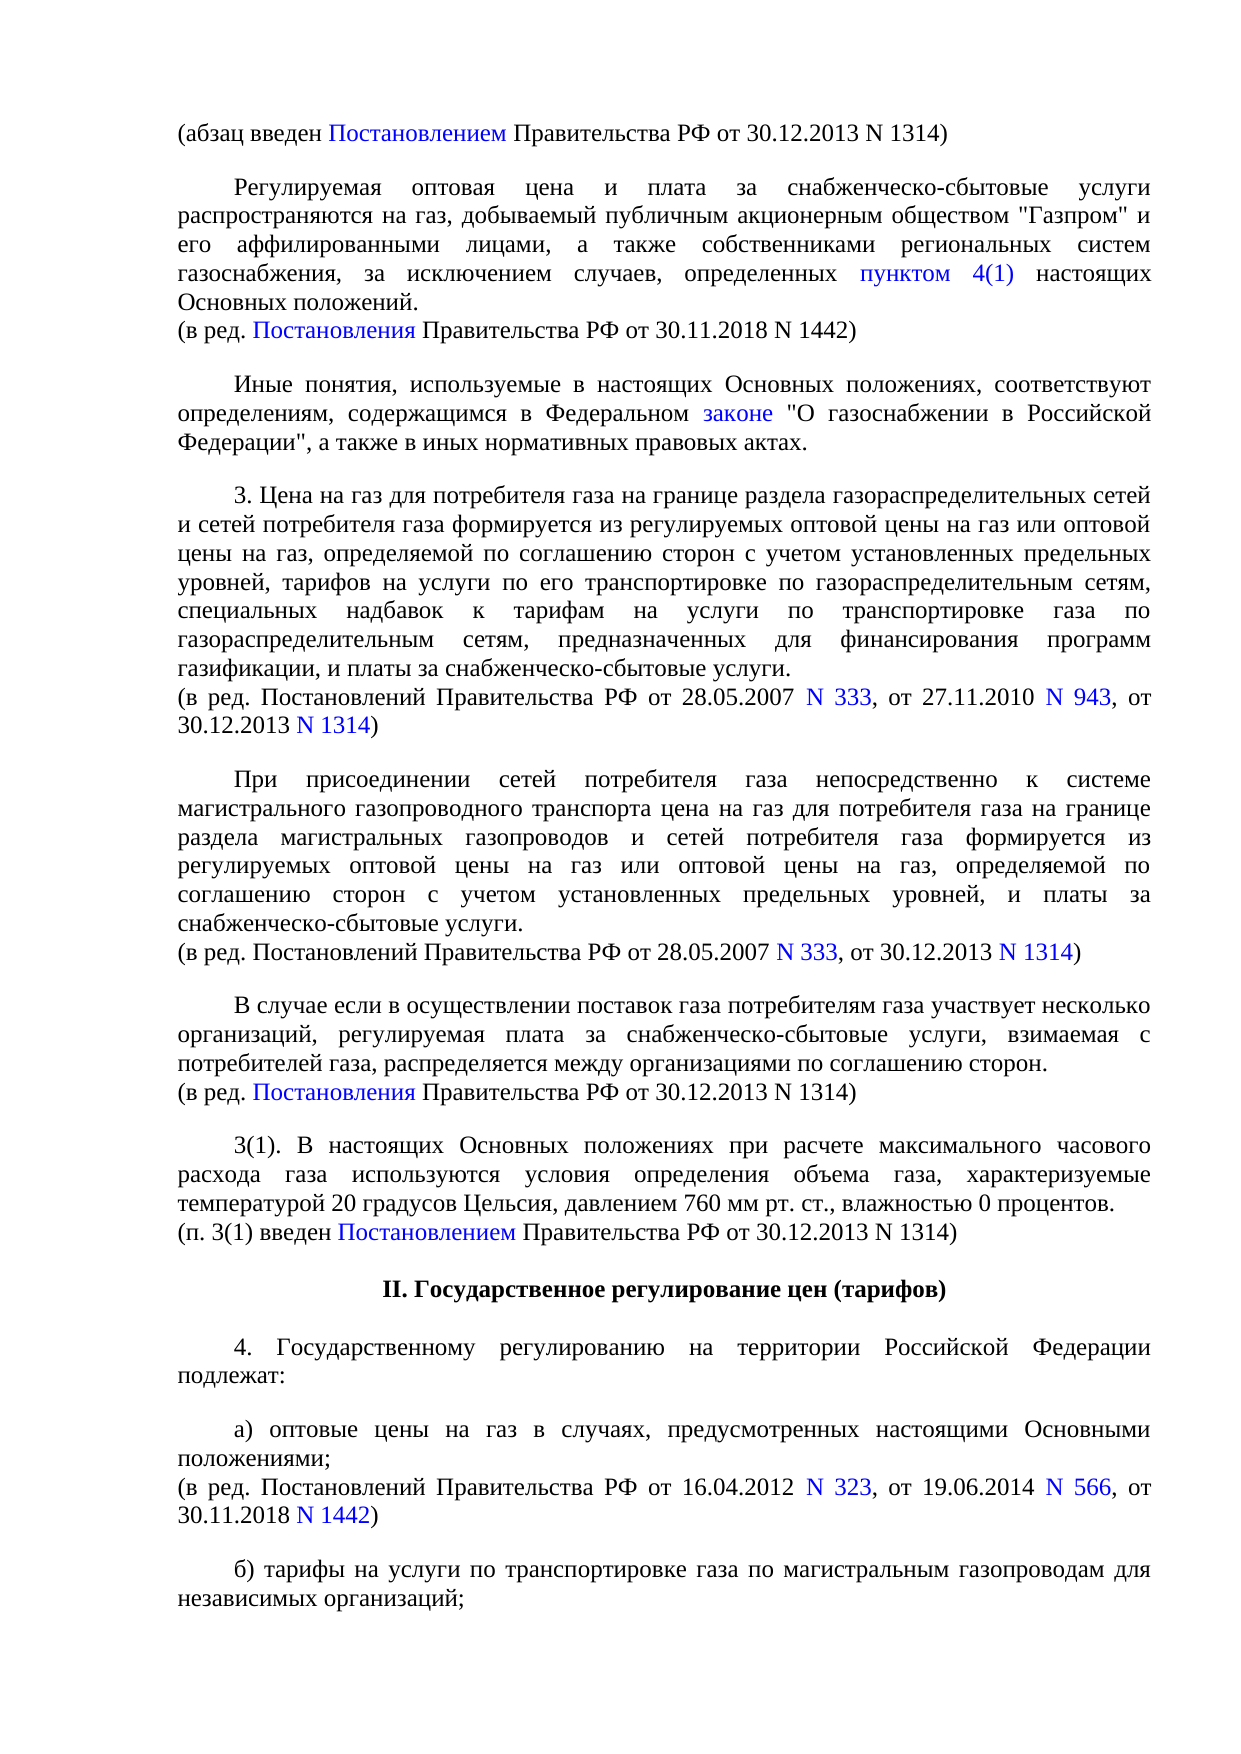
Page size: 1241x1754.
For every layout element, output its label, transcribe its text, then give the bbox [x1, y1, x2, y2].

text (абзац введен Постановлением Правительства РФ от 30.12.2013 N 1314) [177, 118, 1152, 147]
text а) оптовые цены на газ в случаях, предусмотренных настоящими Основными положениями; [177, 1414, 1152, 1472]
text При присоединении сетей потребителя газа непосредственно к системе магистрального газопроводного транспорта цена на газ для потребителя газа на границе раздела магистральных газопроводов и сетей потребителя газа формируется из регулируемых оптовой цены на газ или оптовой цены на газ, определяемой по соглашению сторон с учетом установленных предельных уровней, и платы за снабженческо-сбытовые услуги. [177, 764, 1152, 937]
text 3. Цена на газ для потребителя газа на границе раздела газораспределительных сетей и сетей потребителя газа формируется из регулируемых оптовой цены на газ или оптовой цены на газ, определяемой по соглашению сторон с учетом установленных предельных уровней, тарифов на услуги по его транспортировке по газораспределительным сетям, специальных надбавок к тарифам на услуги по транспортировке газа по газораспределительным сетям, предназначенных для финансирования программ газификации, и платы за снабженческо-сбытовые услуги. [177, 481, 1152, 682]
text б) тарифы на услуги по транспортировке газа по магистральным газопроводам для независимых организаций; [177, 1554, 1152, 1612]
text Иные понятия, используемые в настоящих Основных положениях, соответствуют определениям, содержащимся в Федеральном законе "О газоснабжении в Российской Федерации", а также в иных нормативных правовых актах. [177, 369, 1152, 456]
text 3(1). В настоящих Основных положениях при расчете максимального часового расхода газа используются условия определения объема газа, характеризуемые температурой 20 градусов Цельсия, давлением 760 мм рт. ст., влажностью 0 процентов. [177, 1131, 1152, 1217]
text (в ред. Постановлений Правительства РФ от 28.05.2007 N 333, от 30.12.2013 N 1314) [177, 937, 1152, 966]
text (в ред. Постановления Правительства РФ от 30.12.2013 N 1314) [177, 1077, 1152, 1106]
title II. Государственное регулирование цен (тарифов) [177, 1274, 1152, 1303]
text В случае если в осуществлении поставок газа потребителям газа участвует несколько организаций, регулируемая плата за снабженческо-сбытовые услуги, взимаемая с потребителей газа, распределяется между организациями по соглашению сторон. [177, 991, 1152, 1077]
text Регулируемая оптовая цена и плата за снабженческо-сбытовые услуги распространяются на газ, добываемый публичным акционерным обществом "Газпром" и его аффилированными лицами, а также собственниками региональных систем газоснабжения, за исключением случаев, определенных пунктом 4(1) настоящих Основных положений. [177, 172, 1152, 316]
text 4. Государственному регулированию на территории Российской Федерации подлежат: [177, 1332, 1152, 1389]
text (в ред. Постановлений Правительства РФ от 28.05.2007 N 333, от 27.11.2010 N 943, от 30.12.2013 N 1314) [177, 682, 1152, 739]
text (в ред. Постановлений Правительства РФ от 16.04.2012 N 323, от 19.06.2014 N 566, от 30.11.2018 N 1442) [177, 1472, 1152, 1529]
text (п. 3(1) введен Постановлением Правительства РФ от 30.12.2013 N 1314) [177, 1217, 1152, 1246]
text (в ред. Постановления Правительства РФ от 30.11.2018 N 1442) [177, 316, 1152, 344]
